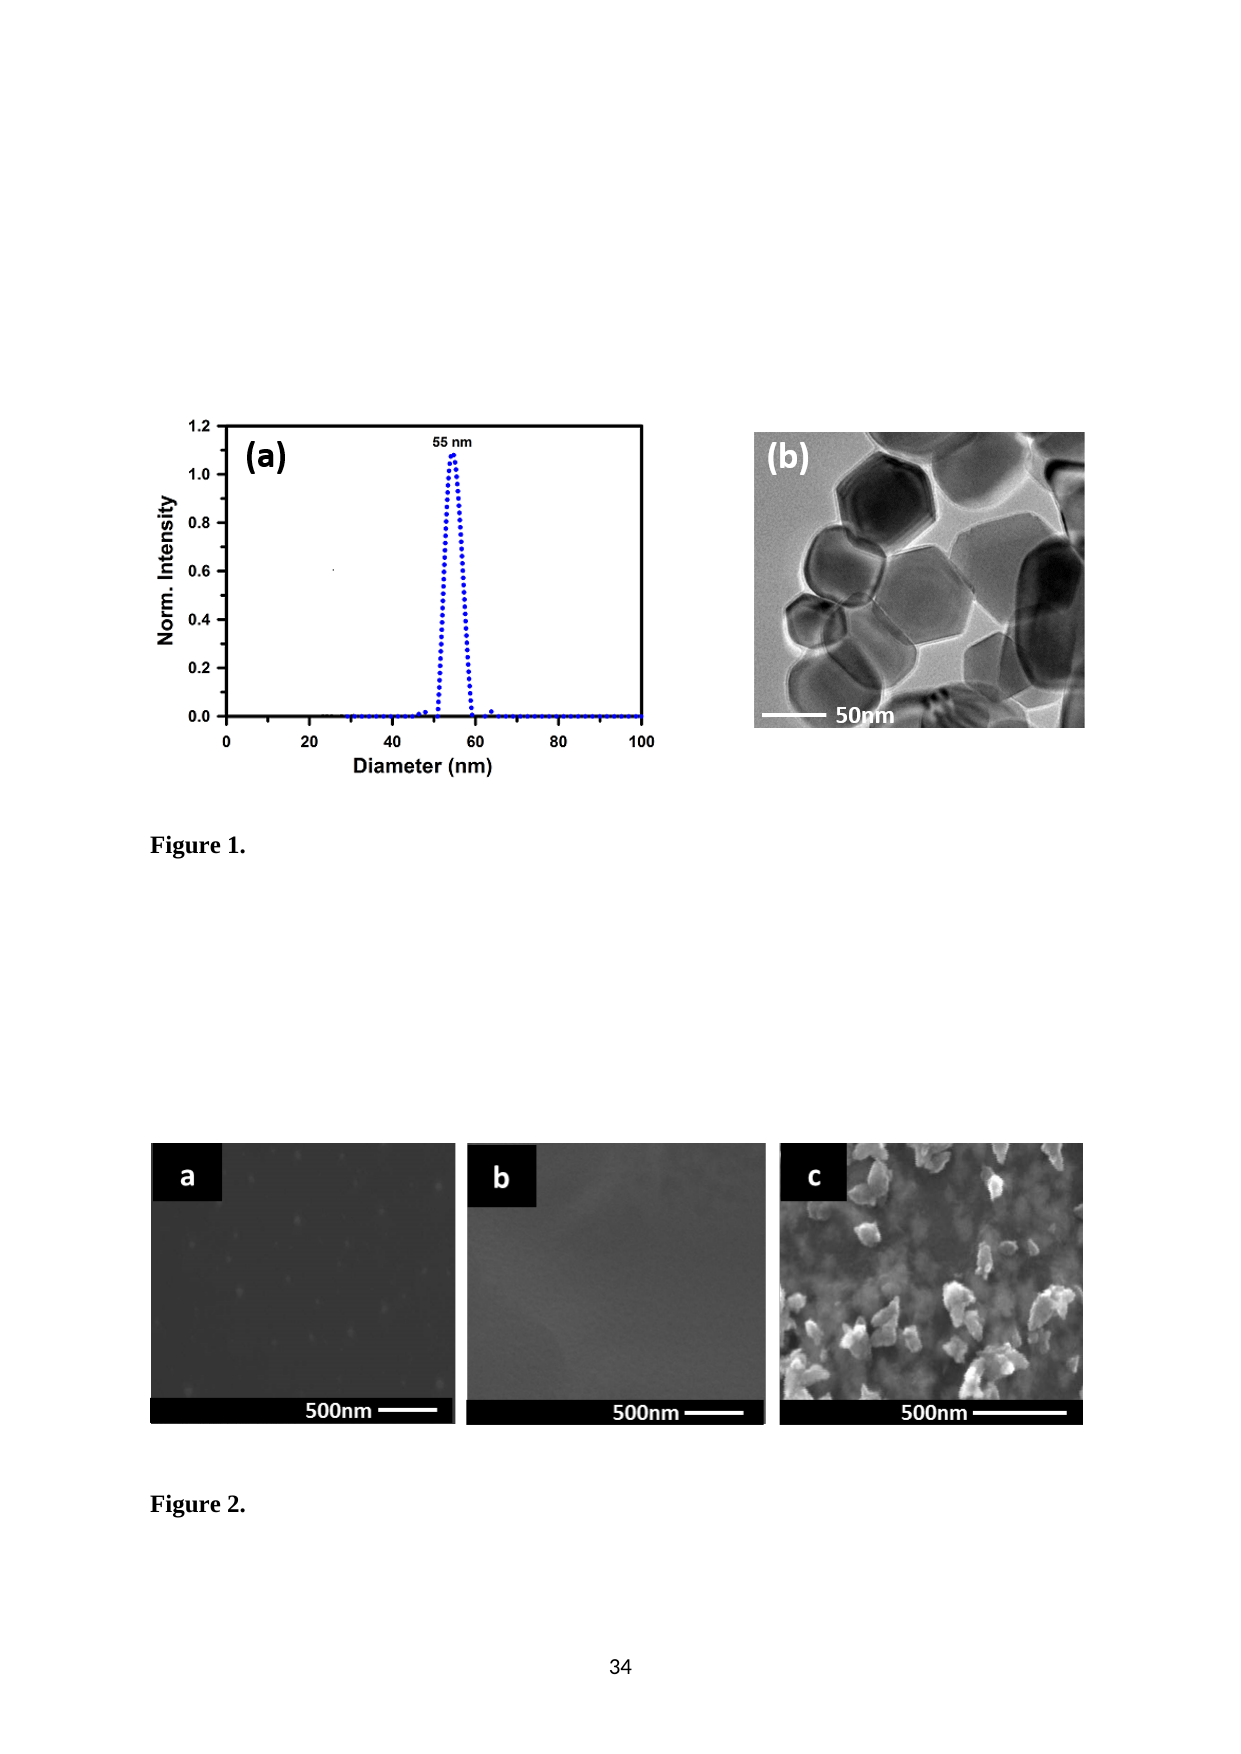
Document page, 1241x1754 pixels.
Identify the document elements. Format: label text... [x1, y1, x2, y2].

text Figure 1. [150, 830, 1090, 859]
text Figure 2. [150, 1489, 1090, 1518]
picture [150, 415, 1085, 781]
picture [150, 1143, 1083, 1441]
